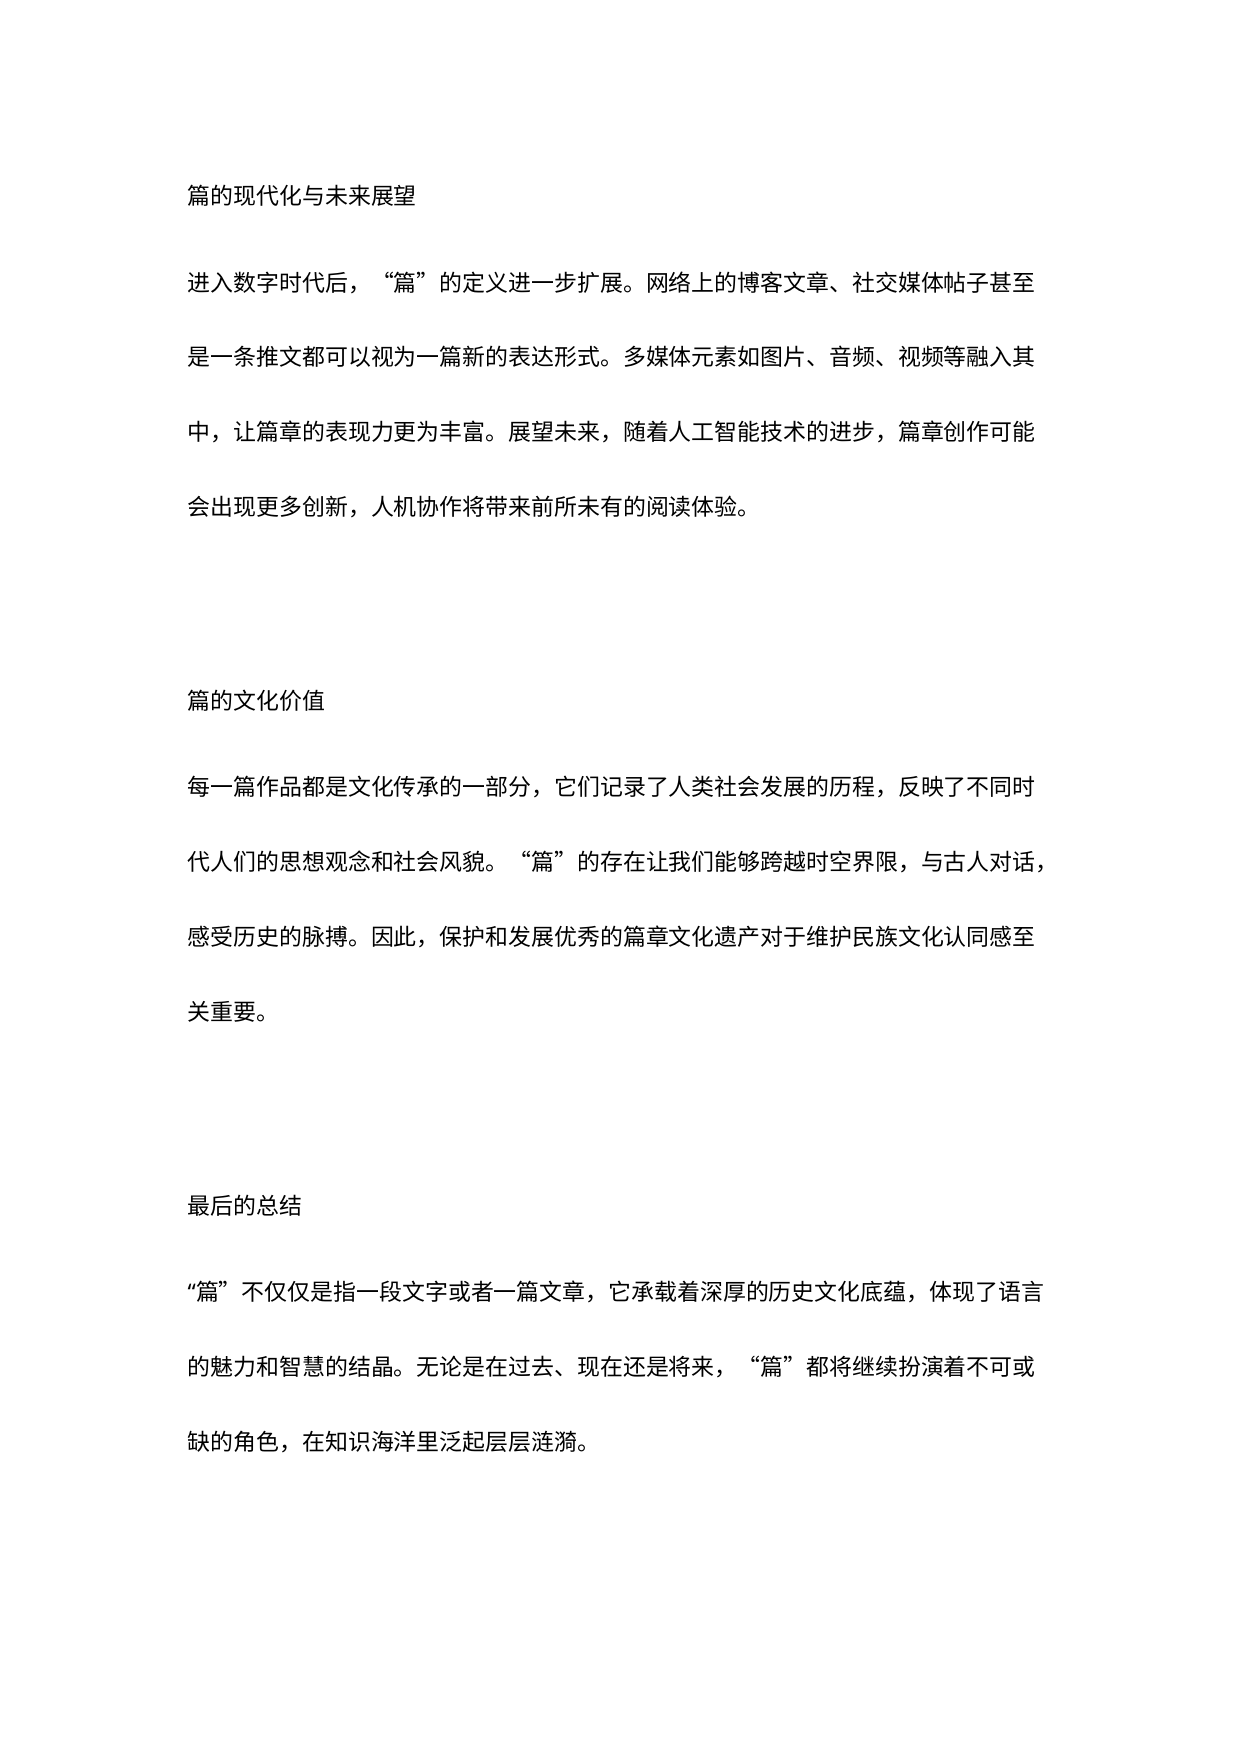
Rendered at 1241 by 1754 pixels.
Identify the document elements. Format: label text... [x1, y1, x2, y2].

text “篇”不仅仅是指一段文字或者一篇文章，它承载着深厚的历史文化底蕴，体现了语言的魅力和智慧的结晶。无论是在过去、现在还是将来，“篇”都将继续扮演着不可或缺的角色，在知识海洋里泛起层层涟漪。 [187, 1258, 1053, 1473]
text 进入数字时代后，“篇”的定义进一步扩展。网络上的博客文章、社交媒体帖子甚至是一条推文都可以视为一篇新的表达形式。多媒体元素如图片、音频、视频等融入其中，让篇章的表现力更为丰富。展望未来，随着人工智能技术的进步，篇章创作可能会出现更多创新，人机协作将带来前所未有的阅读体验。 [187, 248, 1053, 538]
text 最后的总结 [187, 1172, 1053, 1237]
text 每一篇作品都是文化传承的一部分，它们记录了人类社会发展的历程，反映了不同时代人们的思想观念和社会风貌。“篇”的存在让我们能够跨越时空界限，与古人对话，感受历史的脉搏。因此，保护和发展优秀的篇章文化遗产对于维护民族文化认同感至关重要。 [187, 753, 1053, 1042]
text 篇的文化价值 [187, 667, 1053, 732]
text 篇的现代化与未来展望 [187, 162, 1053, 227]
